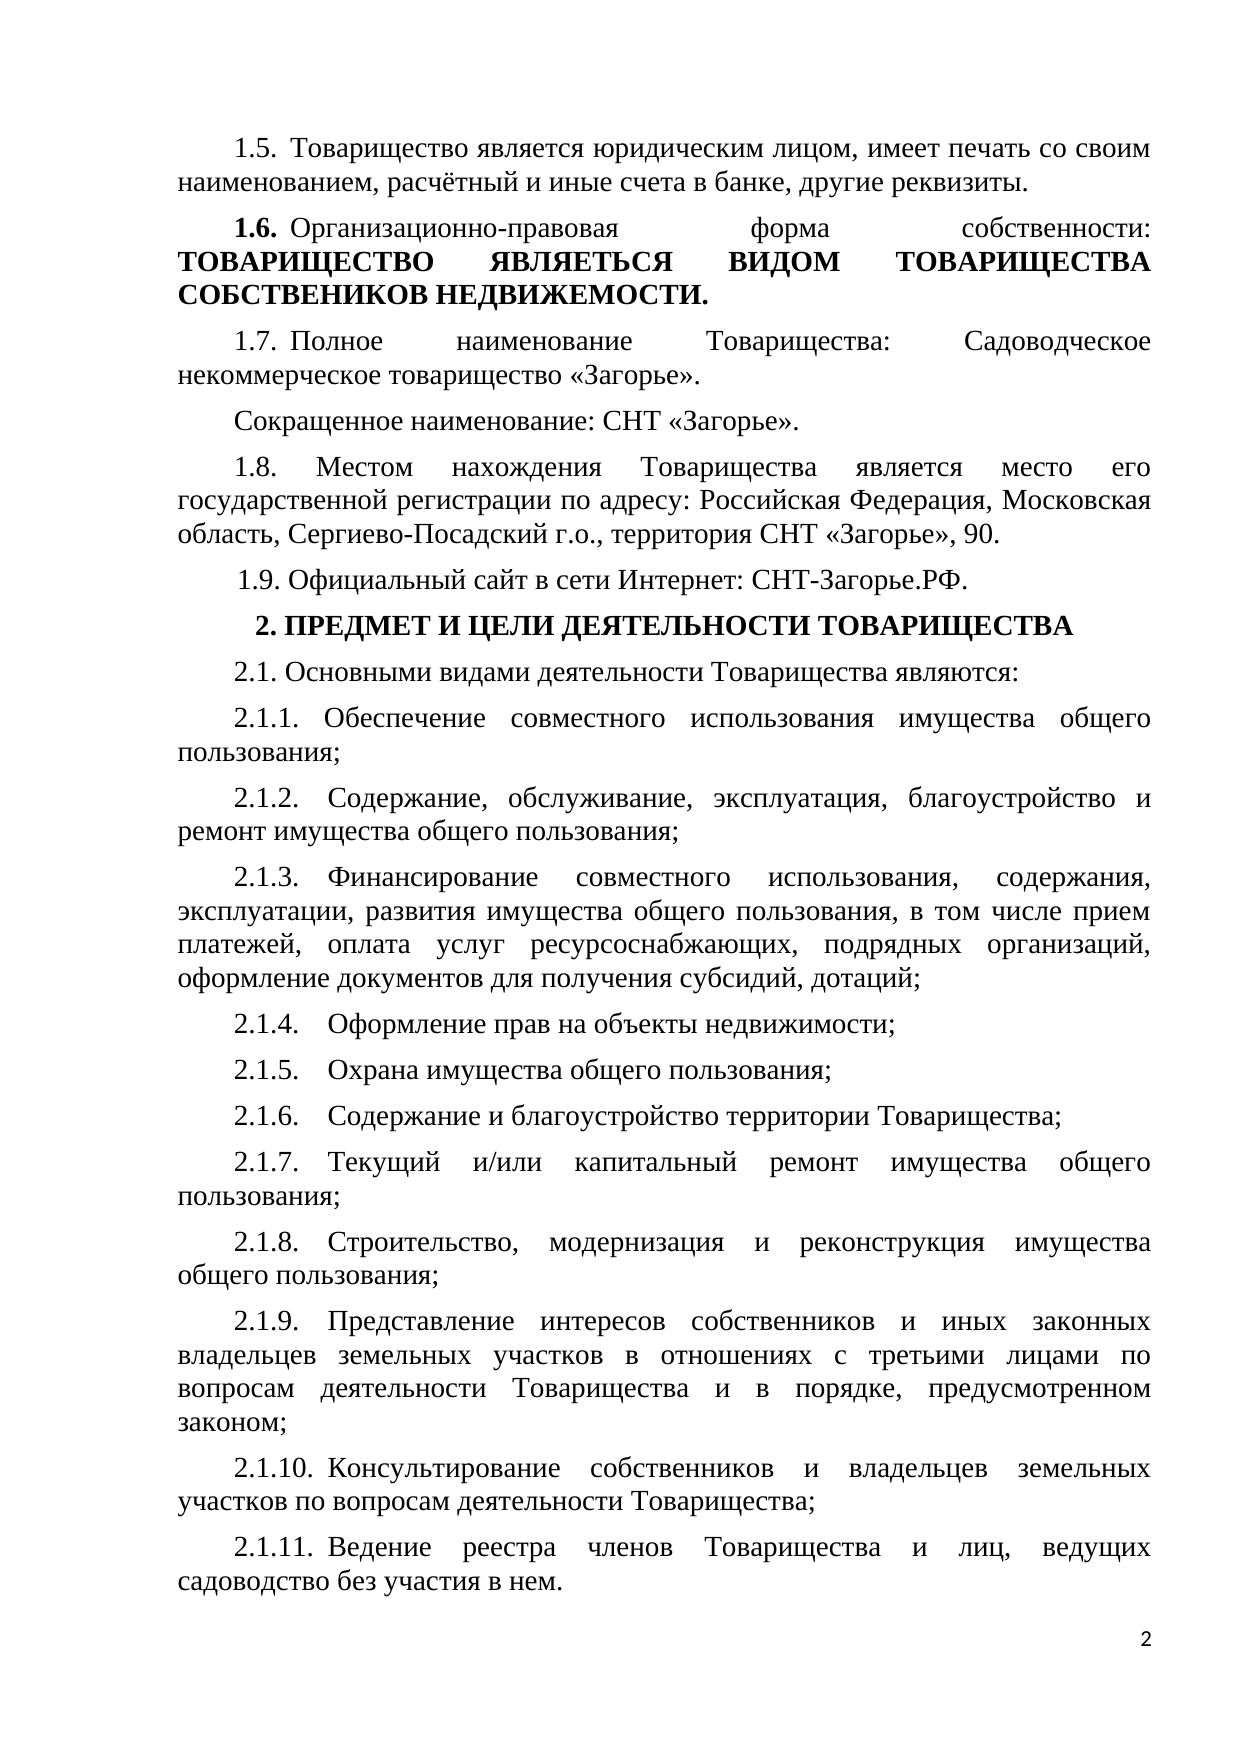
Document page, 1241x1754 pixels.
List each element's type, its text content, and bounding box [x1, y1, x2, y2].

text 2.1. Основными видами деятельности Товарищества являются: [177, 654, 1152, 688]
text 2. ПРЕДМЕТ И ЦЕЛИ ДЕЯТЕЛЬНОСТИ ТОВАРИЩЕСТВА [177, 608, 1152, 642]
list Финансирование совместного использования, содержания, эксплуатации, развития имущества общего пользования, в том числе прием платежей, оплата услуг ресурсоснабжающих, подрядных организаций, оформление документов для получения субсидий, дотаций; [177, 859, 1152, 993]
list Текущий и/или капитальный ремонт имущества общего пользования; [177, 1144, 1152, 1211]
list Оформление прав на объекты недвижимости; [177, 1006, 1152, 1039]
list Строительство, модернизация и реконструкция имущества общего пользования; [177, 1224, 1152, 1291]
list Ведение реестра членов Товарищества и лиц, ведущих садоводство без участия в нем. [177, 1529, 1152, 1597]
text 2.1.1. Обеспечение совместного использования имущества общего пользования; [177, 700, 1152, 767]
list Представление интересов собственников и иных законных владельцев земельных участков в отношениях с третьими лицами по вопросам деятельности Товарищества и в порядке, предусмотренном законом; [177, 1303, 1152, 1437]
text Сокращенное наименование: СНТ «Загорье». [177, 403, 1152, 436]
text 1.8. Местом нахождения Товарищества является место его государственной регистрации по адресу: Российская Федерация, Московская область, Сергиево-Посадский г.о., территория СНТ «Загорье», 90. [177, 449, 1152, 549]
list Консультирование собственников и владельцев земельных участков по вопросам деятельности Товарищества; [177, 1450, 1152, 1517]
text 1.9. Официальный сайт в сети Интернет: CНТ-Загорье.РФ. [177, 562, 1152, 596]
list Организационно-правовая форма собственности: ТОВАРИЩЕСТВО ЯВЛЯЕТЬСЯ ВИДОМ ТОВАРИЩЕСТВА СОБСТВЕНИКОВ НЕДВИЖЕМОСТИ. [177, 210, 1152, 311]
list Полное наименование Товарищества: Садоводческое некоммерческое товарищество «Загорье». [177, 323, 1152, 390]
list Товарищество является юридическим лицом, имеет печать со своим наименованием, расчётный и иные счета в банке, другие реквизиты. [177, 131, 1152, 198]
list Содержание и благоустройство территории Товарищества; [177, 1098, 1152, 1132]
list Содержание, обслуживание, эксплуатация, благоустройство и ремонт имущества общего пользования; [177, 780, 1152, 847]
list Охрана имущества общего пользования; [177, 1052, 1152, 1086]
